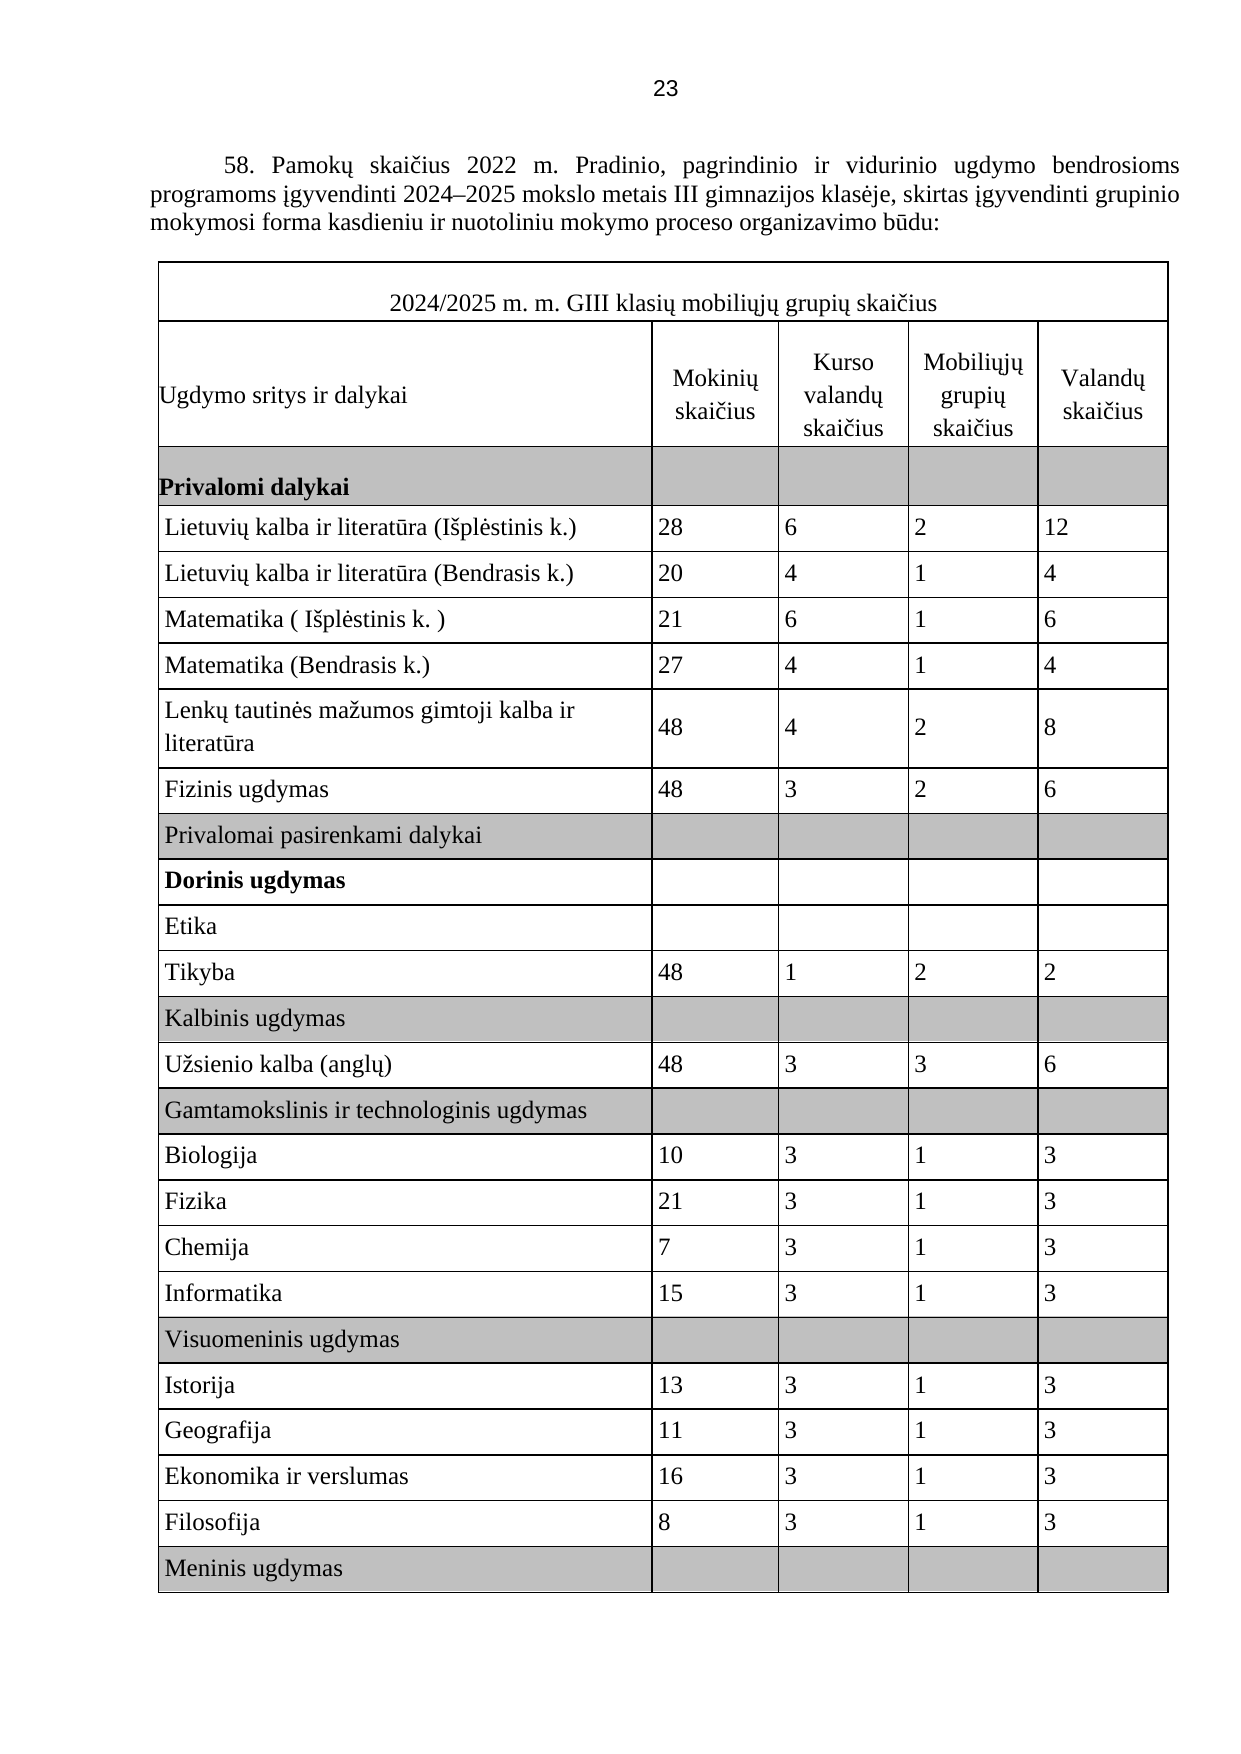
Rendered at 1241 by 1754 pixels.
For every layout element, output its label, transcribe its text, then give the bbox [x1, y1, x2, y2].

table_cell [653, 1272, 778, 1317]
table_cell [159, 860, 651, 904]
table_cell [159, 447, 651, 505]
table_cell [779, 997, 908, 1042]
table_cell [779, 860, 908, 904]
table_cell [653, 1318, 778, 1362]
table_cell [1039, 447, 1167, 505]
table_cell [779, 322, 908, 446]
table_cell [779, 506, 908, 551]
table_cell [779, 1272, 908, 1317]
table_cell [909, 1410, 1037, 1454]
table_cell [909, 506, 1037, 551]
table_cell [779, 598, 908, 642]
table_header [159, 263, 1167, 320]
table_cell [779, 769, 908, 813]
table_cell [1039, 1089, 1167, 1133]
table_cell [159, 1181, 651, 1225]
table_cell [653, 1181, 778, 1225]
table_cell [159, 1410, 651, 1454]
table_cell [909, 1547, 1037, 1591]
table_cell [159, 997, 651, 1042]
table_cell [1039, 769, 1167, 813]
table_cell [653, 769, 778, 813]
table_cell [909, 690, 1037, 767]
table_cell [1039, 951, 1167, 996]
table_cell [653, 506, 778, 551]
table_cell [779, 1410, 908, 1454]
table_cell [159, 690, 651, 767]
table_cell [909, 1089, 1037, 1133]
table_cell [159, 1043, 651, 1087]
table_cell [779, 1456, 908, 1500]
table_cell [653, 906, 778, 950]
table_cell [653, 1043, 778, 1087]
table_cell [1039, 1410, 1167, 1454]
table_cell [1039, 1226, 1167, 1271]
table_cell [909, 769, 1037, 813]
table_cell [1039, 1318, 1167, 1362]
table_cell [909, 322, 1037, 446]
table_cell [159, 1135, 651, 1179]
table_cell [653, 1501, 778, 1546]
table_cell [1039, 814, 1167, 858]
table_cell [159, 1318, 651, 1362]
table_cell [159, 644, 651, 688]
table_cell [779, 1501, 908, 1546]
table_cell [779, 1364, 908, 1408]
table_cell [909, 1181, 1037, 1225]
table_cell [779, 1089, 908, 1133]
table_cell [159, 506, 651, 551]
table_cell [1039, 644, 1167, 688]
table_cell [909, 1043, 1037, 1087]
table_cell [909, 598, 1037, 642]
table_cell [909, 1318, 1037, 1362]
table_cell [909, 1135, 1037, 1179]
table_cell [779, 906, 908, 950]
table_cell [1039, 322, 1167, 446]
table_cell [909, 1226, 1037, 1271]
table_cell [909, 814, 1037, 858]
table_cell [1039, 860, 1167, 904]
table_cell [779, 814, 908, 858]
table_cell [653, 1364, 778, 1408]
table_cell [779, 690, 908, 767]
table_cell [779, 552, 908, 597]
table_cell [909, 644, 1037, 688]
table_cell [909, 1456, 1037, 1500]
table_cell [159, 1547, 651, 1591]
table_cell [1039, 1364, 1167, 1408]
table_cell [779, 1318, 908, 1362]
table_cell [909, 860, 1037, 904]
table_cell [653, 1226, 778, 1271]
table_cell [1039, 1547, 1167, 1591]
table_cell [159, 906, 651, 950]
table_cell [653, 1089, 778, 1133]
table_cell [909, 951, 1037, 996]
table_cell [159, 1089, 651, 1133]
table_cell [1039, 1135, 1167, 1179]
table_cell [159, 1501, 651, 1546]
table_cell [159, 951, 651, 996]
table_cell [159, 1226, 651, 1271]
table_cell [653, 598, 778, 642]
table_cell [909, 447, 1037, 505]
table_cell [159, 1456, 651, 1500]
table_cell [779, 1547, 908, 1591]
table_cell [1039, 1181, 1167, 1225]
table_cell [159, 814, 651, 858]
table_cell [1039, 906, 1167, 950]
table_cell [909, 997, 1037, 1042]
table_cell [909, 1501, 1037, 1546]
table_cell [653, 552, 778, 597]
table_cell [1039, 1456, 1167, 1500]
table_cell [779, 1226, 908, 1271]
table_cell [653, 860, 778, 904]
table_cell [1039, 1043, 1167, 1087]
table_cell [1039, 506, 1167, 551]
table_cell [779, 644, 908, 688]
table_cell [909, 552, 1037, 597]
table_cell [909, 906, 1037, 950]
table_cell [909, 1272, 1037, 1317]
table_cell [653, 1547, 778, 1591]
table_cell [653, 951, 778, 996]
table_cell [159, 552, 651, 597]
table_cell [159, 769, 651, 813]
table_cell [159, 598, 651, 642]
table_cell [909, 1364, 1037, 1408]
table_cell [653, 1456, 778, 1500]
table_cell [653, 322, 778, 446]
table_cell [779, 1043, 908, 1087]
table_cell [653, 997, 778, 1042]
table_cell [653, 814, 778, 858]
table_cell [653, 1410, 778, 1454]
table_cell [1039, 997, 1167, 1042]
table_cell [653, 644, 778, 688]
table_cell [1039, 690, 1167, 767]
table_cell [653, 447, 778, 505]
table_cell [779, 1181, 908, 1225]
text 58. Pamokų skaičius 2022 m. Pradinio, pagrindinio ir vidurinio ugdymo bendrosioms programoms įgyvendinti 2024–2025 mokslo metais III gimnazijos klasėje, skirtas įgyvendinti grupinio mokymosi forma kasdieniu ir nuotoliniu mokymo proceso organizavimo būdu: [150, 150, 1181, 236]
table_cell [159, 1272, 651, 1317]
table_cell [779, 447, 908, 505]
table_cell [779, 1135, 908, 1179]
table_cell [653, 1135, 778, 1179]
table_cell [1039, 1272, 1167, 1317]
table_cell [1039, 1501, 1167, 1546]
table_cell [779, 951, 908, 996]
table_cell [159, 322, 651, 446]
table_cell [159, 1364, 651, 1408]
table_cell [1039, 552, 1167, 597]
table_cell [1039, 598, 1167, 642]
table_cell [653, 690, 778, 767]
